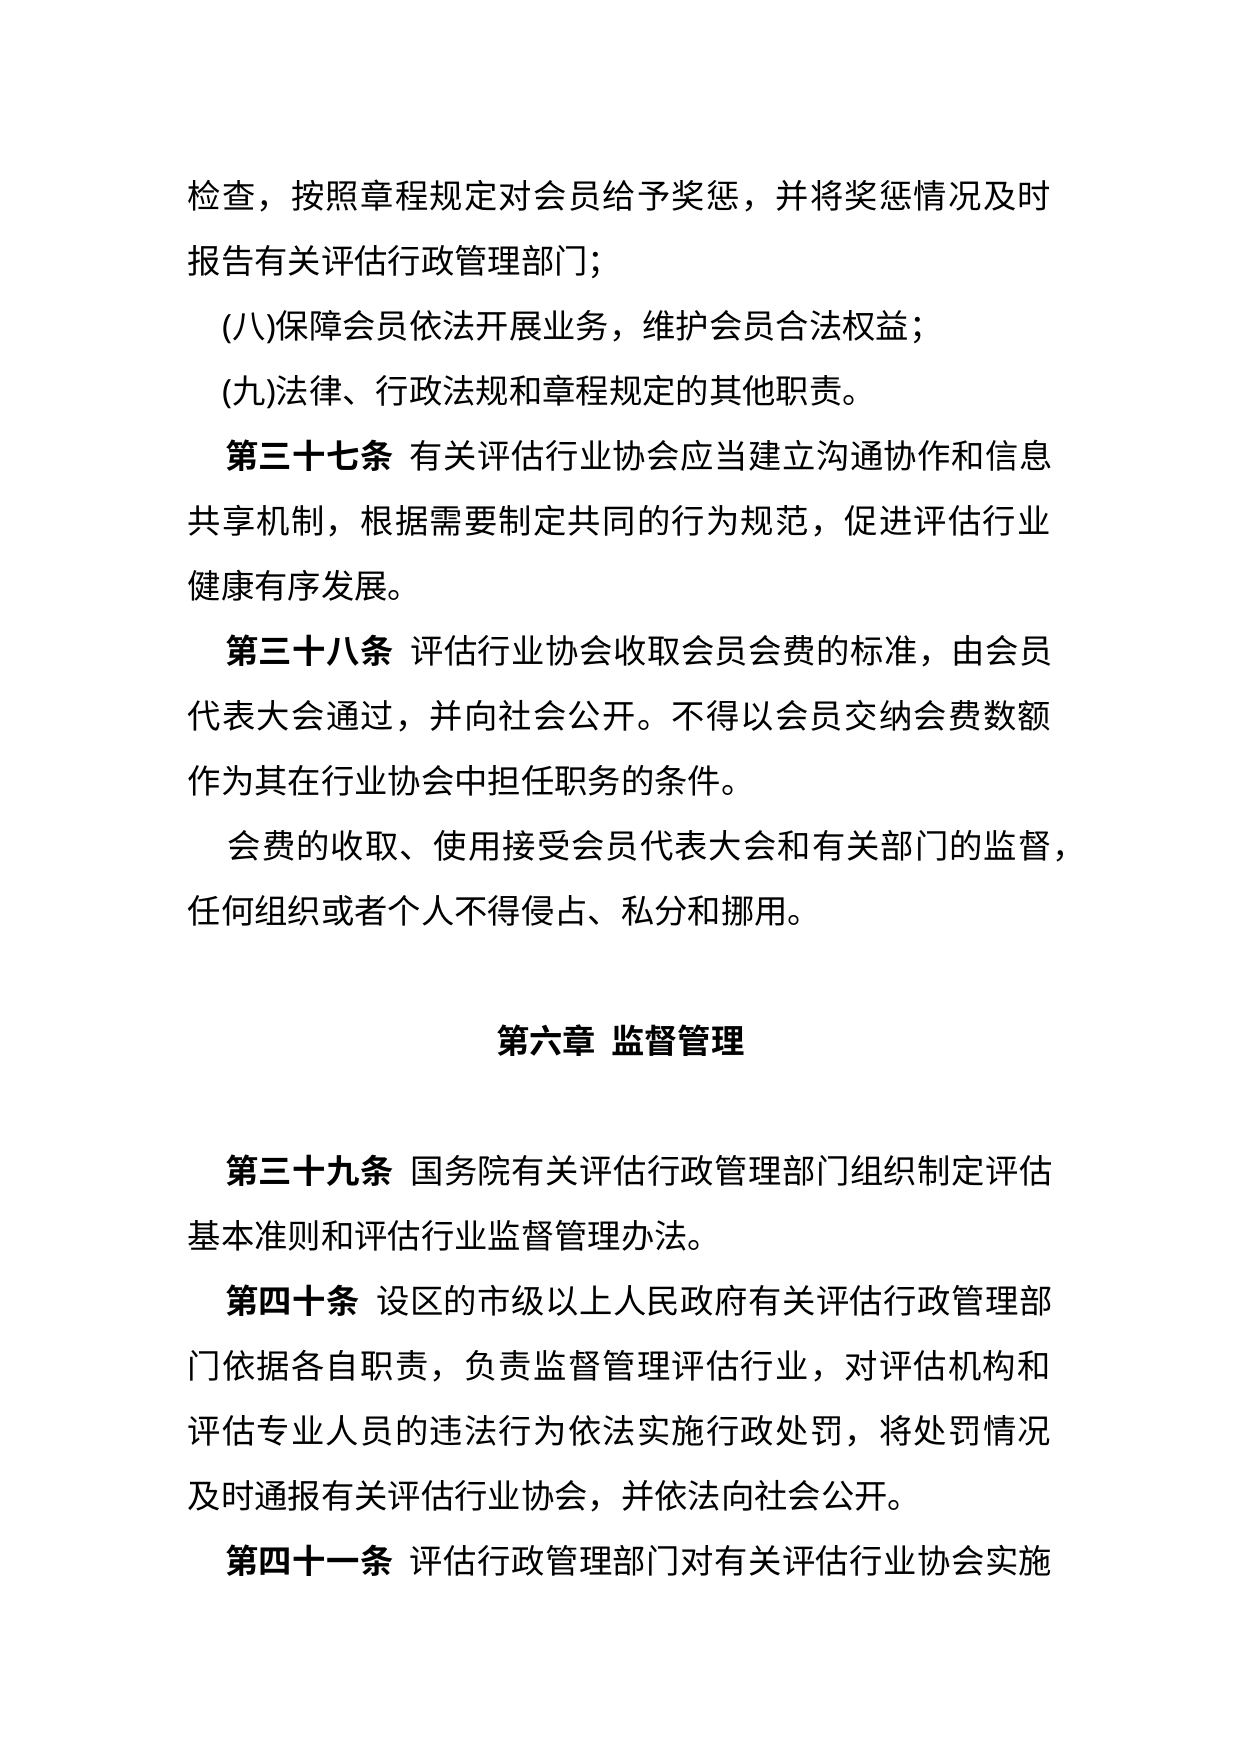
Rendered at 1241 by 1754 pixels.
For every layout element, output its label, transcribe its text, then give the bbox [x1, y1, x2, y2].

text (八)保障会员依法开展业务，维护会员合法权益； [187, 292, 1053, 357]
text 第四十条 设区的市级以上人民政府有关评估行政管理部门依据各自职责，负责监督管理评估行业，对评估机构和评估专业人员的违法行为依法实施行政处罚，将处罚情况及时通报有关评估行业协会，并依法向社会公开。 [187, 1267, 1053, 1527]
text 第三十七条 有关评估行业协会应当建立沟通协作和信息共享机制，根据需要制定共同的行为规范，促进评估行业健康有序发展。 [187, 422, 1053, 617]
text 第六章 监督管理 [187, 1007, 1053, 1072]
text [187, 162, 1053, 292]
text 会费的收取、使用接受会员代表大会和有关部门的监督，任何组织或者个人不得侵占、私分和挪用。 [187, 812, 1053, 942]
text 第三十八条 评估行业协会收取会员会费的标准，由会员代表大会通过，并向社会公开。不得以会员交纳会费数额作为其在行业协会中担任职务的条件。 [187, 617, 1053, 812]
text 第三十九条 国务院有关评估行政管理部门组织制定评估基本准则和评估行业监督管理办法。 [187, 1137, 1053, 1267]
text (九)法律、行政法规和章程规定的其他职责。 [187, 357, 1053, 422]
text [187, 1527, 1053, 1592]
